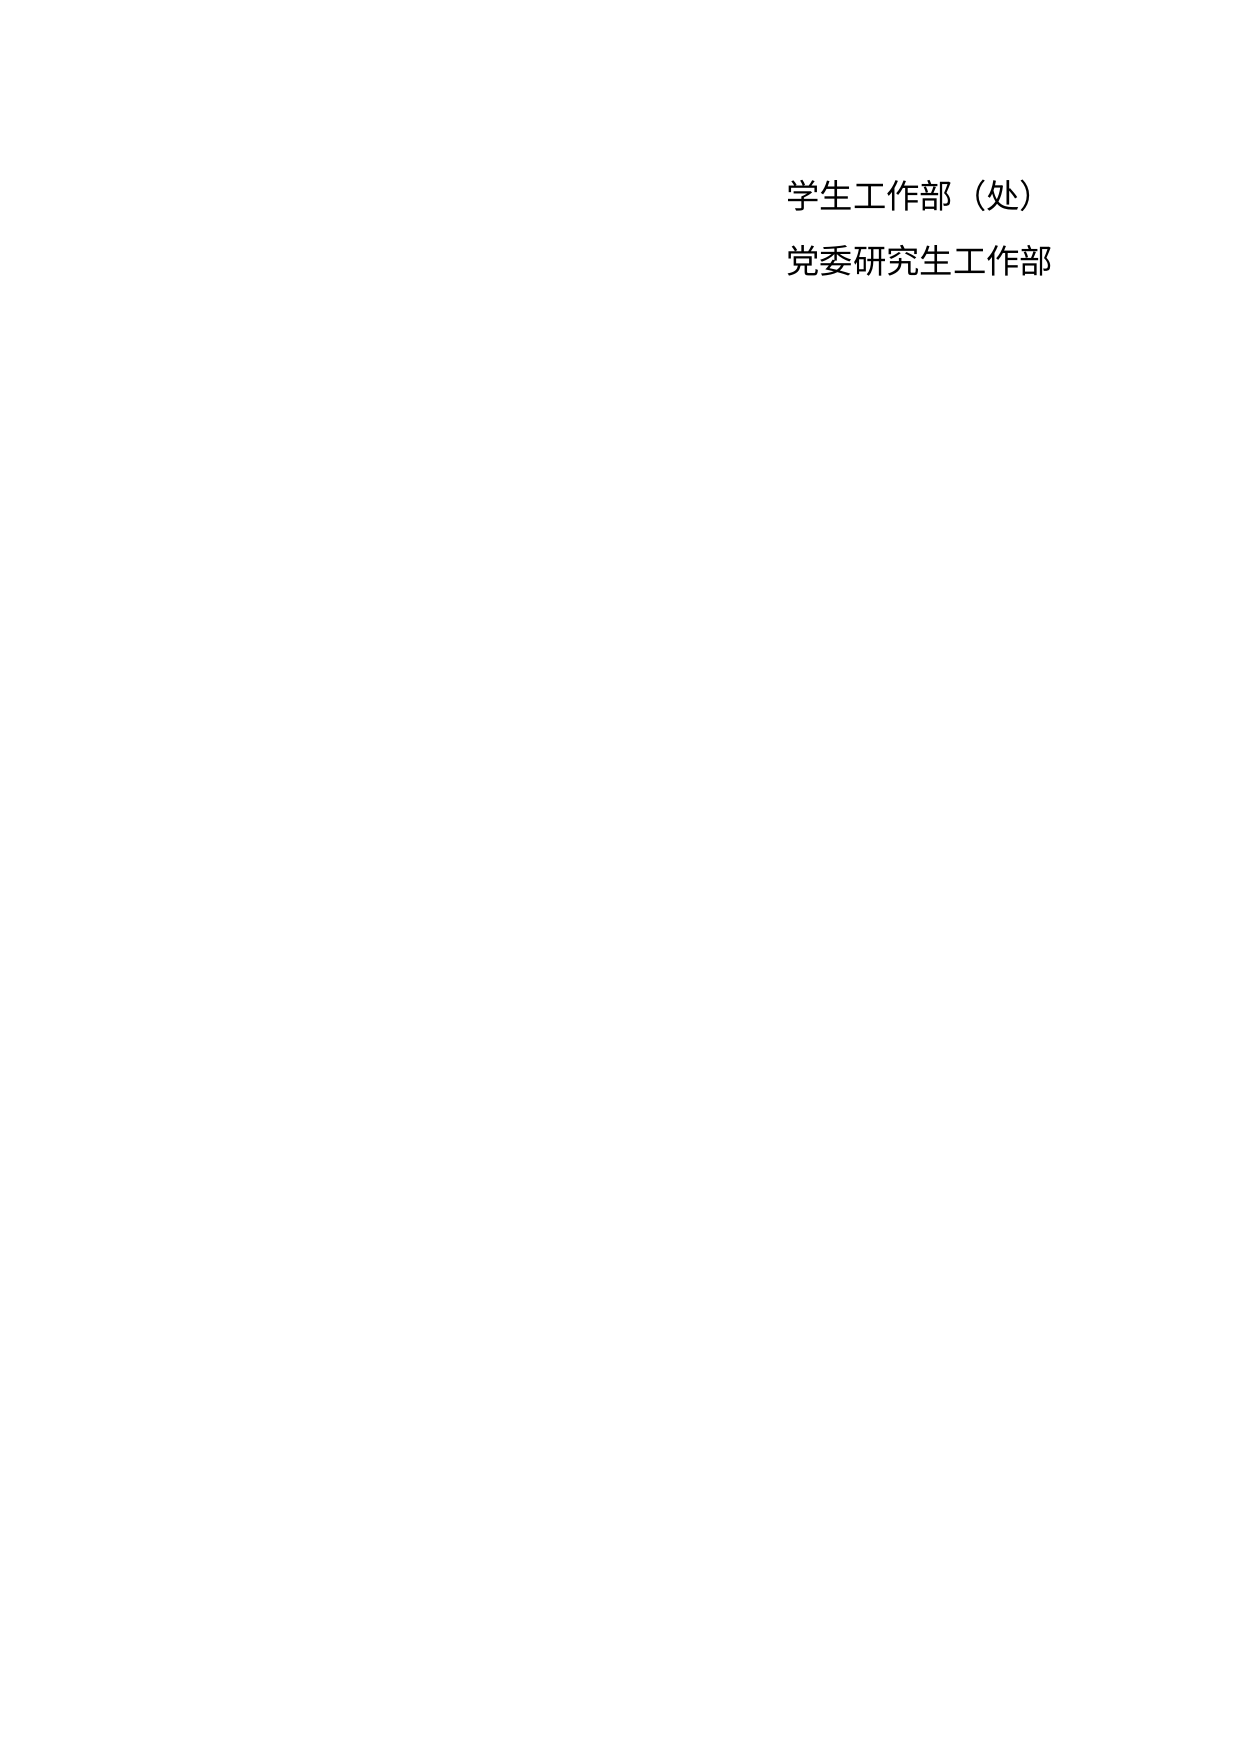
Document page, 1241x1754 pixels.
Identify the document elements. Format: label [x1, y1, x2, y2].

text [187, 162, 1053, 292]
